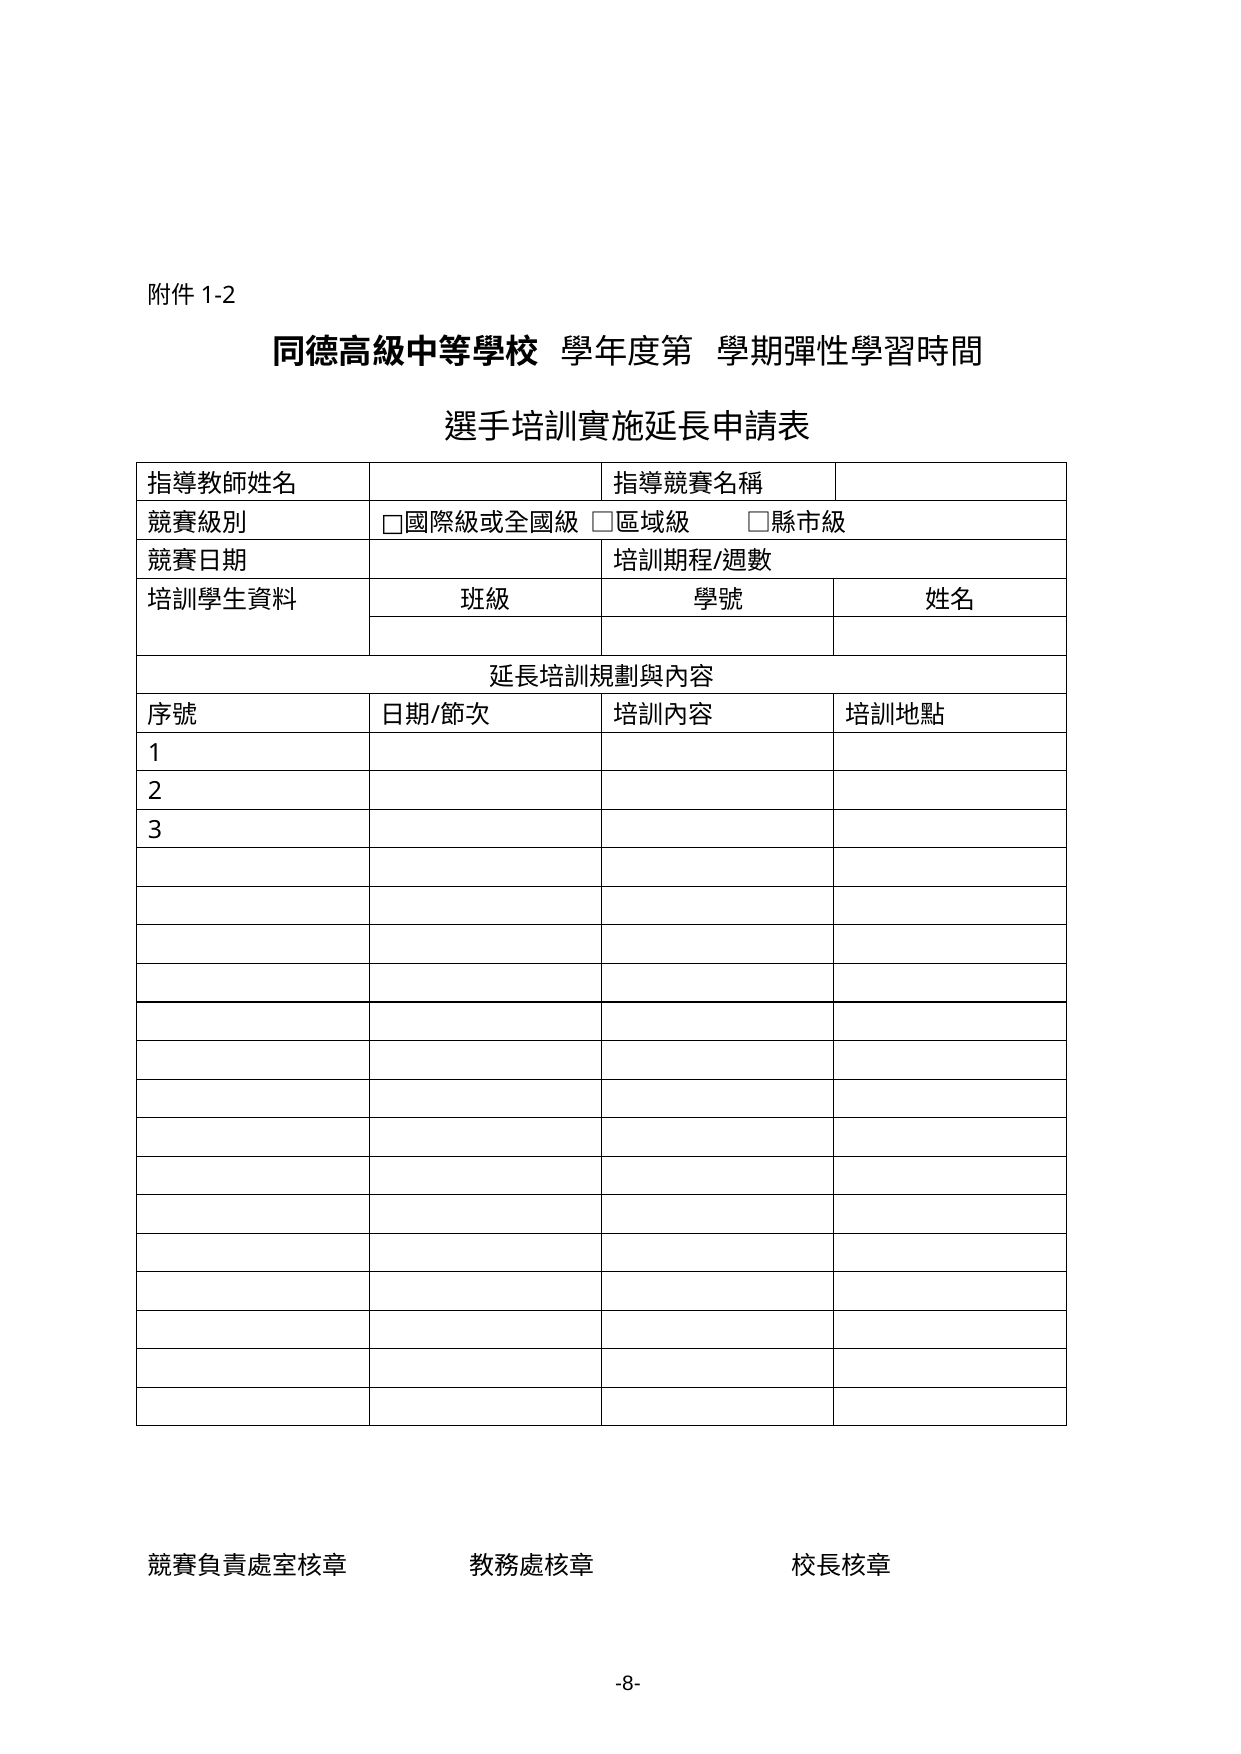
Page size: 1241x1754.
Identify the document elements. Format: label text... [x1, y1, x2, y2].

table_cell [137, 1195, 369, 1233]
table_cell [602, 1272, 833, 1310]
table_cell 姓名 [834, 579, 1066, 616]
table_cell [137, 1349, 369, 1387]
table_cell [602, 964, 833, 1001]
table_cell 競賽級別 [137, 501, 369, 539]
table_header 競賽負責處室核章 [136, 1546, 458, 1582]
table_cell [370, 848, 601, 886]
table_cell [370, 1195, 601, 1233]
table_cell [834, 810, 1066, 847]
table_cell 學號 [602, 579, 833, 616]
table_cell [602, 1234, 833, 1271]
table_cell [834, 617, 1066, 654]
table_cell [834, 1388, 1066, 1425]
text 附件1-2 [148, 274, 1107, 312]
table_cell [834, 964, 1066, 1001]
table_cell [370, 1311, 601, 1348]
table_cell [370, 1003, 601, 1040]
table_cell [602, 733, 833, 770]
table_cell [602, 1388, 833, 1425]
table_cell [370, 1041, 601, 1078]
table_cell [137, 1311, 369, 1348]
table_header [836, 463, 1066, 500]
table_cell 競賽日期 [137, 540, 369, 577]
table_cell [602, 1003, 833, 1040]
table_cell [370, 1118, 601, 1156]
table_cell 延長培訓規劃與內容 [137, 656, 1066, 693]
table_cell [834, 1118, 1066, 1156]
table_cell 2 [137, 771, 369, 809]
table_cell [137, 1080, 369, 1117]
table_cell [137, 1234, 369, 1271]
table_cell [834, 887, 1066, 924]
table_cell 班級 [370, 579, 601, 616]
table_cell [137, 964, 369, 1001]
table_cell [602, 1349, 833, 1387]
table_cell [137, 1157, 369, 1194]
table_header 校長核章 [780, 1546, 1102, 1582]
table_cell [602, 1195, 833, 1233]
text 同德高級中等學校 學年度第 學期彈性學習時間 [148, 312, 1107, 387]
table_cell [834, 1041, 1066, 1078]
table_header 教務處核章 [458, 1546, 780, 1582]
table_cell [602, 1311, 833, 1348]
table_cell [834, 771, 1066, 809]
table_cell 1 [137, 733, 369, 770]
table_cell 3 [137, 810, 369, 847]
table_cell [370, 1080, 601, 1117]
table_cell [370, 887, 601, 924]
table_cell [602, 1080, 833, 1117]
table_cell [834, 1311, 1066, 1348]
table_cell [370, 1157, 601, 1194]
table_cell □國際級或全國級 □區域級 □縣市級 [370, 501, 1066, 539]
table_cell [137, 1272, 369, 1310]
table_header 指導競賽名稱 [602, 463, 835, 500]
table_cell [370, 1234, 601, 1271]
table_cell 日期/節次 [370, 694, 601, 732]
table_cell 培訓學生資料 [137, 579, 369, 654]
table_cell [834, 925, 1066, 963]
table_cell [602, 1041, 833, 1078]
table_header [370, 463, 601, 500]
table_cell 培訓期程/週數 [602, 540, 1066, 577]
table_cell [602, 771, 833, 809]
table_cell [834, 1195, 1066, 1233]
table_cell [370, 617, 601, 654]
table_cell [370, 540, 601, 577]
table_cell [602, 848, 833, 886]
table_cell [834, 1080, 1066, 1117]
table_cell [370, 1388, 601, 1425]
table_cell [834, 1234, 1066, 1271]
table_cell [137, 1041, 369, 1078]
table_cell [834, 848, 1066, 886]
table_cell 培訓內容 [602, 694, 833, 732]
table_cell [834, 1003, 1066, 1040]
table_cell [137, 1388, 369, 1425]
table_cell [370, 733, 601, 770]
table_cell [137, 1118, 369, 1156]
table_cell [370, 1349, 601, 1387]
table_cell [602, 617, 833, 654]
table_cell [602, 1118, 833, 1156]
table_cell [137, 925, 369, 963]
table_cell 培訓地點 [834, 694, 1066, 732]
table_cell [834, 1157, 1066, 1194]
table_cell [137, 887, 369, 924]
table_cell [370, 810, 601, 847]
table_header 指導教師姓名 [137, 463, 369, 500]
table_cell [370, 964, 601, 1001]
table_cell [834, 1349, 1066, 1387]
table_cell [602, 925, 833, 963]
table_cell [602, 887, 833, 924]
table_cell [370, 771, 601, 809]
table_cell [370, 1272, 601, 1310]
table_cell [370, 925, 601, 963]
table_cell [834, 733, 1066, 770]
table_cell [137, 1003, 369, 1040]
table_cell [602, 810, 833, 847]
table_cell [602, 1157, 833, 1194]
text 選手培訓實施延長申請表 [148, 387, 1107, 462]
table_cell [137, 848, 369, 886]
table_cell 序號 [137, 694, 369, 732]
table_cell [834, 1272, 1066, 1310]
